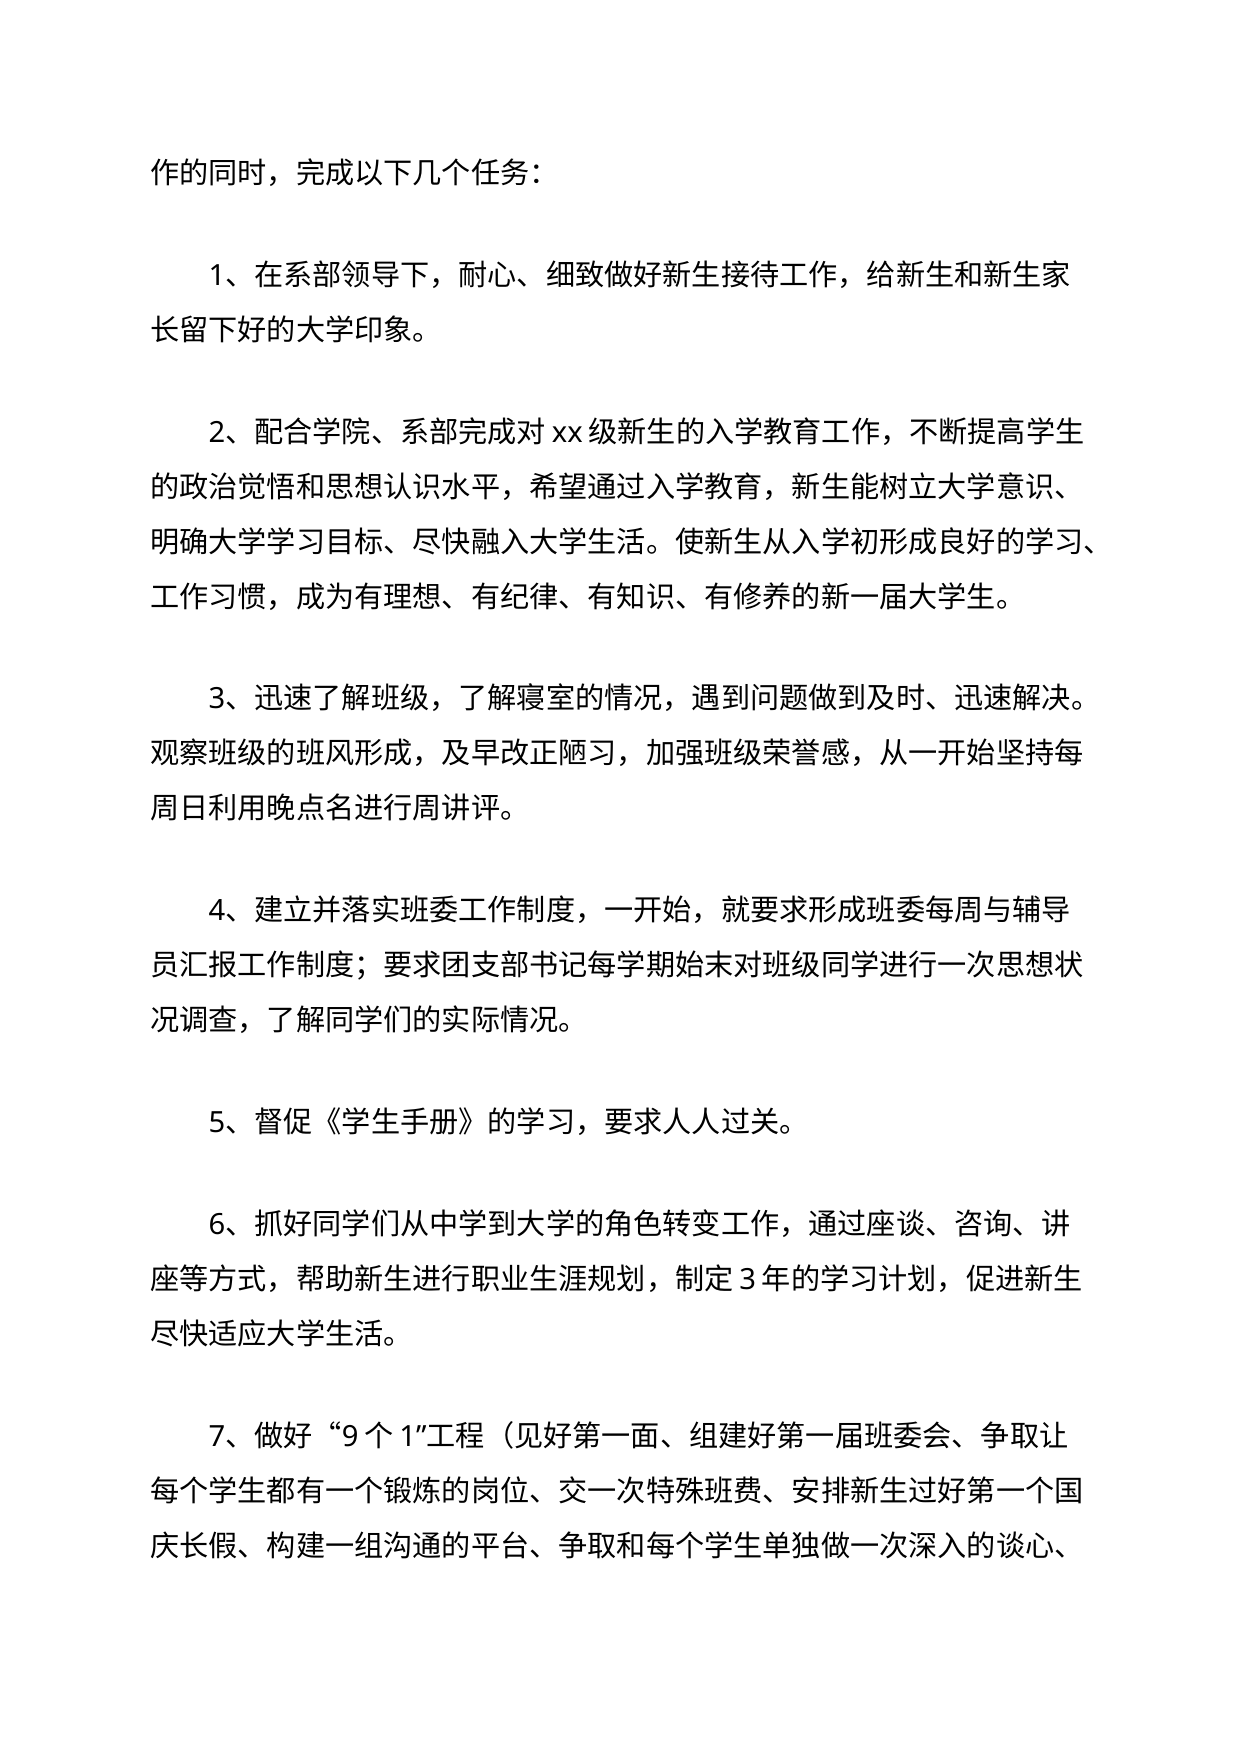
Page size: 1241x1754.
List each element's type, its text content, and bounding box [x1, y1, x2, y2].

text 1、在系部领导下，耐心、细致做好新生接待工作，给新生和新生家长留下好的大学印象。 [150, 252, 1090, 349]
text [150, 150, 1090, 192]
text 3、迅速了解班级，了解寝室的情况，遇到问题做到及时、迅速解决。观察班级的班风形成，及早改正陋习，加强班级荣誉感，从一开始坚持每周日利用晚点名进行周讲评。 [150, 675, 1090, 827]
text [150, 1412, 1090, 1564]
text 6、抓好同学们从中学到大学的角色转变工作，通过座谈、咨询、讲座等方式，帮助新生进行职业生涯规划，制定3年的学习计划，促进新生尽快适应大学生活。 [150, 1200, 1090, 1353]
text 2、配合学院、系部完成对xx级新生的入学教育工作，不断提高学生的政治觉悟和思想认识水平，希望通过入学教育，新生能树立大学意识、明确大学学习目标、尽快融入大学生活。使新生从入学初形成良好的学习、工作习惯，成为有理想、有纪律、有知识、有修养的新一届大学生。 [150, 408, 1090, 616]
text 4、建立并落实班委工作制度，一开始，就要求形成班委每周与辅导员汇报工作制度；要求团支部书记每学期始末对班级同学进行一次思想状况调查，了解同学们的实际情况。 [150, 887, 1090, 1039]
text 5、督促《学生手册》的学习，要求人人过关。 [150, 1098, 1090, 1141]
